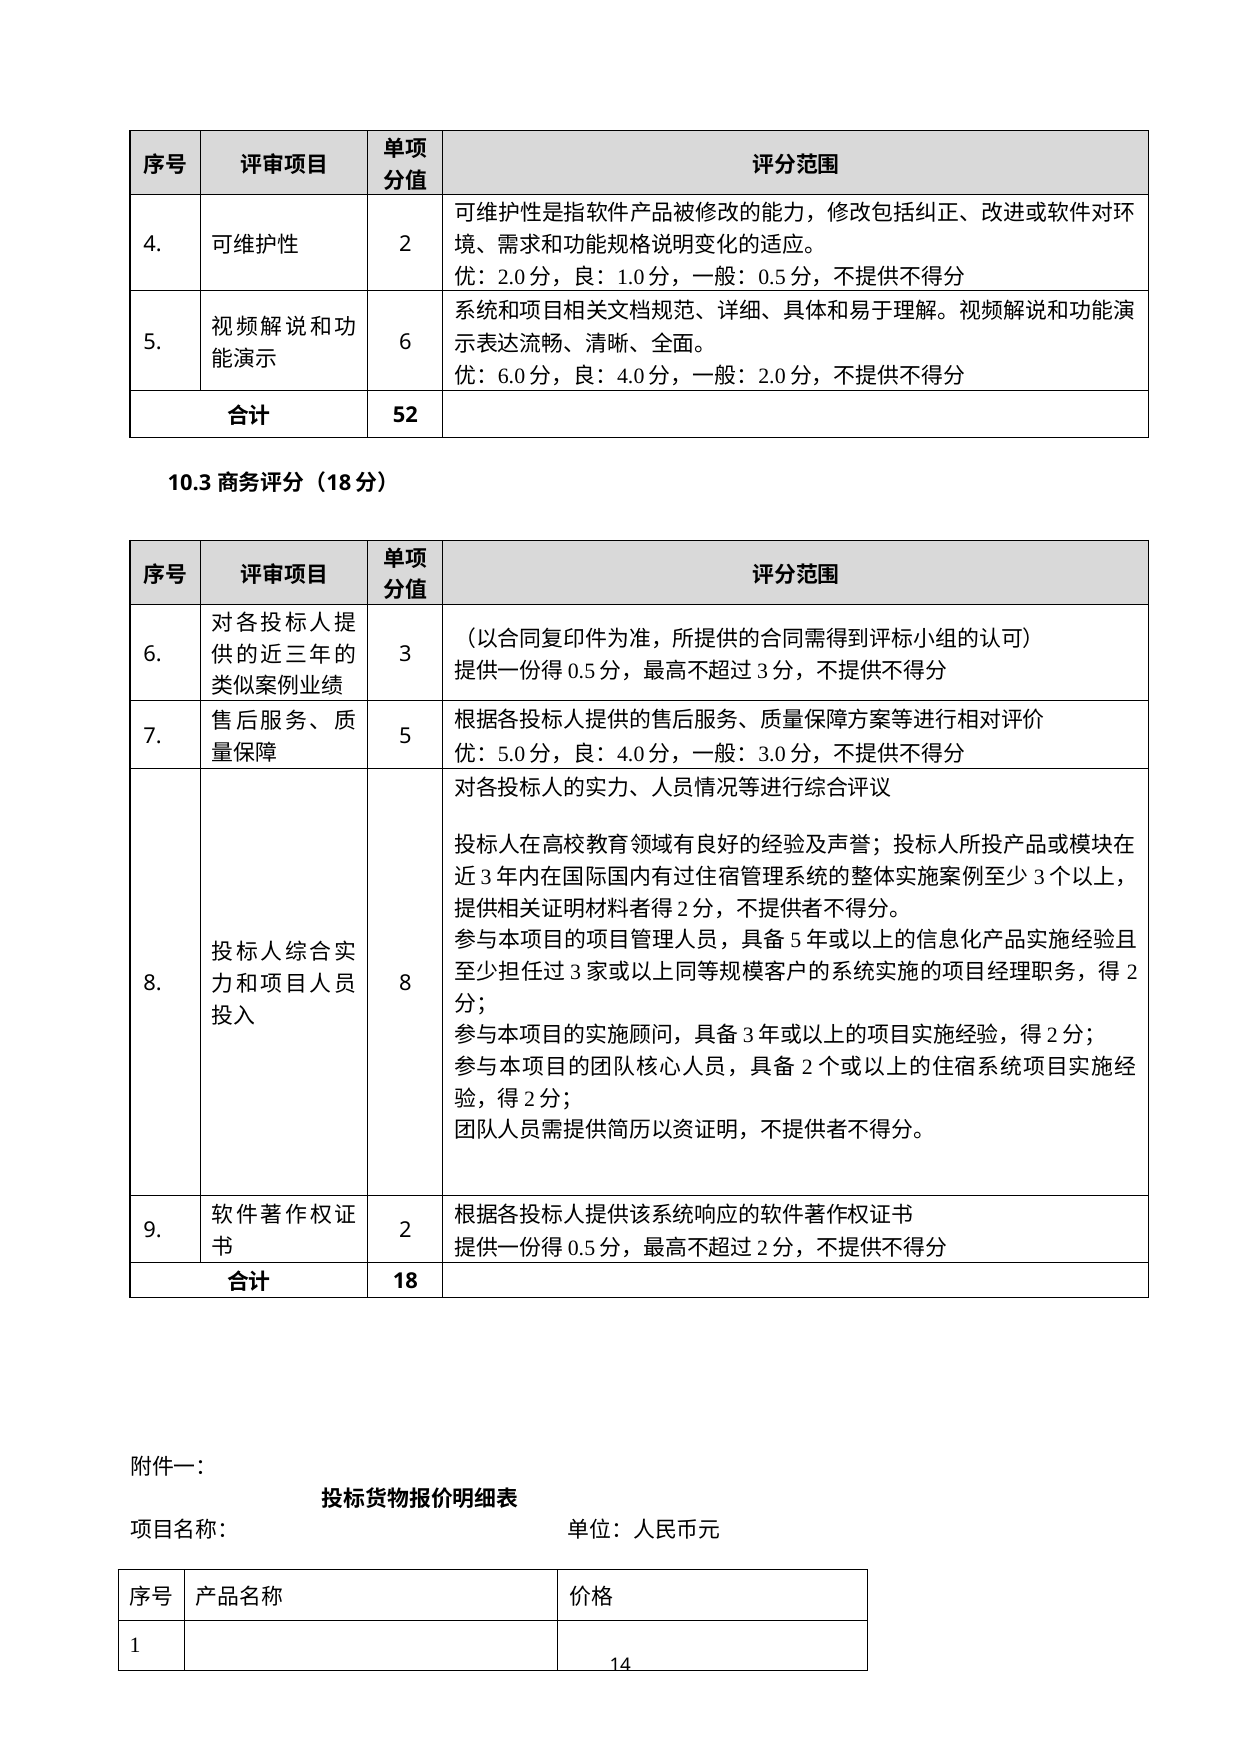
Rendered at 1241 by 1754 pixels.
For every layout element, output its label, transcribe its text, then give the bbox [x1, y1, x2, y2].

table_cell [443, 391, 1148, 437]
table_cell [131, 701, 200, 768]
table_cell [443, 1263, 1148, 1297]
table_cell 软件著作权证书 [201, 1196, 367, 1262]
table_cell 视频解说和功能演示 [201, 291, 367, 390]
table_cell 52 [368, 391, 442, 437]
table_header 序号 [131, 131, 200, 194]
table_cell 18 [368, 1263, 442, 1297]
table_cell 投标人综合实力和项目人员投入 [201, 769, 367, 1194]
table_cell [131, 769, 200, 1194]
table_cell [131, 195, 200, 290]
table_header 评审项目 [201, 541, 367, 604]
table_cell 5 [368, 701, 442, 768]
table_cell 3 [368, 605, 442, 700]
table_cell 2 [368, 195, 442, 290]
table_header 产品名称 [185, 1570, 557, 1619]
table_cell （以合同复印件为准，所提供的合同需得到评标小组的认可） 提供一份得0.5分，最高不超过3分，不提供不得分 [443, 605, 1148, 700]
text 投标货物报价明细表 [130, 1481, 1110, 1512]
table_cell [131, 605, 200, 700]
table_cell 系统和项目相关文档规范、详细、具体和易于理解。视频解说和功能演示表达流畅、清晰、全面。 优：6.0分，良：4.0分，一般：2.0分，不提供不得分 [443, 291, 1148, 390]
table_header 序号 [119, 1570, 184, 1619]
table_cell 6 [368, 291, 442, 390]
table_cell [131, 291, 200, 390]
table_header 序号 [131, 541, 200, 604]
table_cell 8 [368, 769, 442, 1194]
table_cell 合计 [131, 1263, 367, 1297]
table_cell 2 [368, 1196, 442, 1262]
table_cell 合计 [131, 391, 367, 437]
table_cell 对各投标人的实力、人员情况等进行综合评议 投标人在高校教育领域有良好的经验及声誉；投标人所投产品或模块在近3年内在国际国内有过住宿管理系统的整体实施案例至少3个以上，提供相关证明材料者得2分，不提供者不得分。 参与本项目的项目管理人员，具备5年或以上的信息化产品实施经验且至少担任过3家或以上同等规模客户的系统实施的项目经理职务，得2分； 参与本项目的实施顾问，具备3年或以上的项目实施经验，得2分； 参与本项目的团队核心人员，具备2个或以上的住宿系统项目实施经验，得2分； 团队人员需提供简历以资证明，不提供者不得分。 [443, 769, 1148, 1194]
table_cell 售后服务、质量保障 [201, 701, 367, 768]
table_header 单项分值 [368, 131, 442, 194]
table_cell [558, 1621, 867, 1670]
table_cell 可维护性 [201, 195, 367, 290]
table_header 评分范围 [443, 541, 1148, 604]
table_header 评分范围 [443, 131, 1148, 194]
table_cell [185, 1621, 557, 1670]
table_cell 对各投标人提供的近三年的类似案例业绩 [201, 605, 367, 700]
text 项目名称： 单位：人民币元 [130, 1512, 1110, 1544]
table_header 单项分值 [368, 541, 442, 604]
table_cell 1 [119, 1621, 184, 1670]
table_header 评审项目 [201, 131, 367, 194]
table_cell 可维护性是指软件产品被修改的能力，修改包括纠正、改进或软件对环境、需求和功能规格说明变化的适应。 优：2.0分，良：1.0分，一般：0.5分，不提供不得分 [443, 195, 1148, 290]
table_cell [131, 1196, 200, 1262]
text 附件一： [130, 1449, 1110, 1481]
table_header 价格 [558, 1570, 867, 1619]
subtitle 商务评分（18分） [167, 465, 1110, 497]
table_cell 根据各投标人提供的售后服务、质量保障方案等进行相对评价 优：5.0分，良：4.0分，一般：3.0分，不提供不得分 [443, 701, 1148, 768]
table_cell 根据各投标人提供该系统响应的软件著作权证书 提供一份得0.5分，最高不超过2分，不提供不得分 [443, 1196, 1148, 1262]
